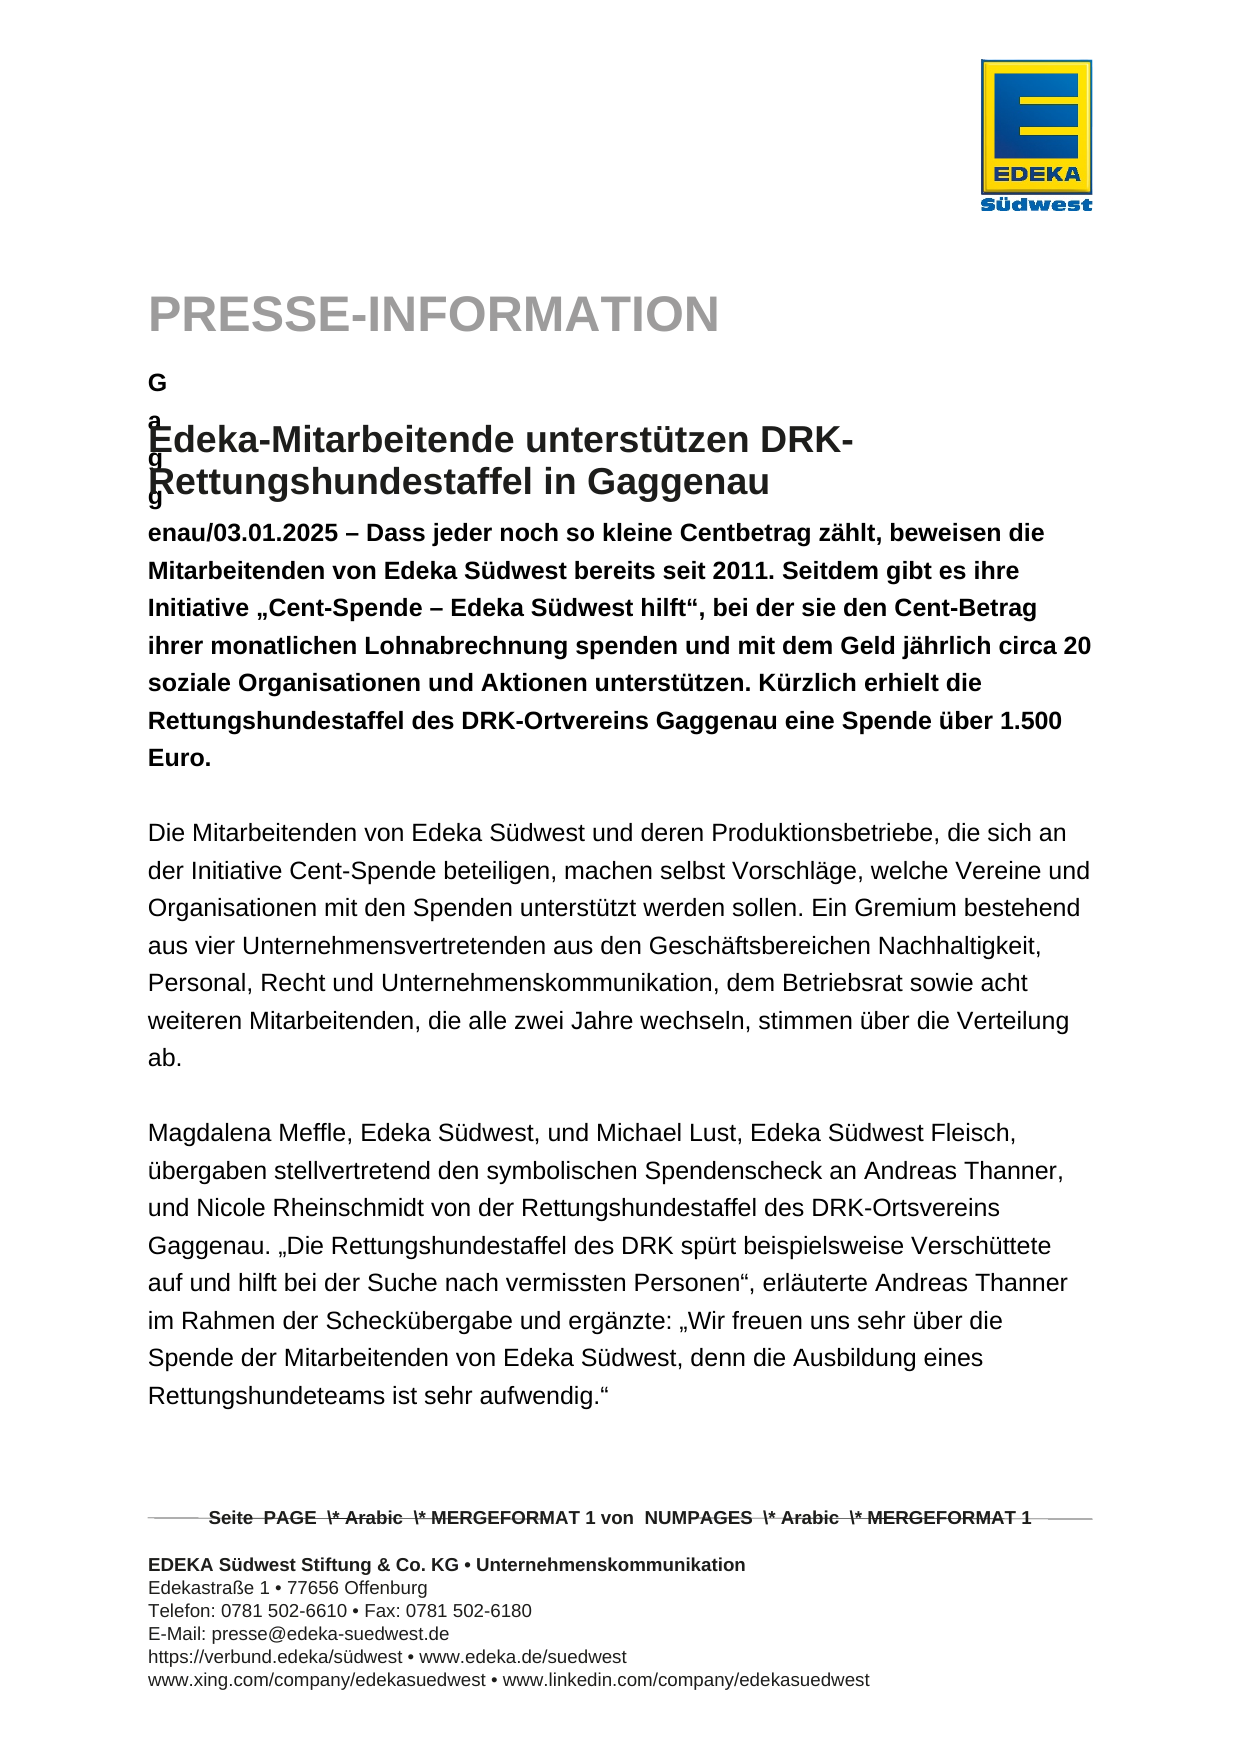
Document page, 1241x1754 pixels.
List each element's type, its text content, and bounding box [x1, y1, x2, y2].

picture [980, 59, 1093, 211]
text Magdalena Meffle, Edeka Südwest, und Michael Lust, Edeka Südwest Fleisch, übergaben stellvertretend den symbolischen Spendenscheck an Andreas Thanner, und Nicole Rheinschmidt von der Rettungshundestaffel des DRK-Ortsvereins Gaggenau. „Die Rettungshundestaffel des DRK spürt beispielsweise Verschüttete auf und hilft bei der Suche nach vermissten Personen“, erläuterte Andreas Thanner im Rahmen der Scheckübergabe und ergänzte: „Wir freuen uns sehr über die Spende der Mitarbeitenden von Edeka Südwest, denn die Ausbildung eines Rettungshundeteams ist sehr aufwendig.“ [148, 1112, 1092, 1412]
text Die Mitarbeitenden von Edeka Südwest und deren Produktionsbetriebe, die sich an der Initiative Cent-Spende beteiligen, machen selbst Vorschläge, welche Vereine und Organisationen mit den Spenden unterstützt werden sollen. Ein Gremium bestehend aus vier Unternehmensvertretenden aus den Geschäftsbereichen Nachhaltigkeit, Personal, Recht und Unternehmenskommunikation, dem Betriebsrat sowie acht weiteren Mitarbeitenden, die alle zwei Jahre wechseln, stimmen über die Verteilung ab. [148, 812, 1092, 1074]
text / – Dass jeder noch so kleine Centbetrag zählt, beweisen die Mitarbeitenden von Edeka Südwest bereits seit 2011. Seitdem gibt es ihre Initiative „Cent-Spende – Edeka Südwest hilft“, bei der sie den Cent-Betrag ihrer monatlichen Lohnabrechnung spenden und mit dem Geld jährlich circa 20 soziale Organisationen und Aktionen unterstützen. Kürzlich erhielt die Rettungshundestaffel des DRK-Ortvereins Gaggenau eine Spende über 1.500 Euro. [148, 333, 1092, 774]
